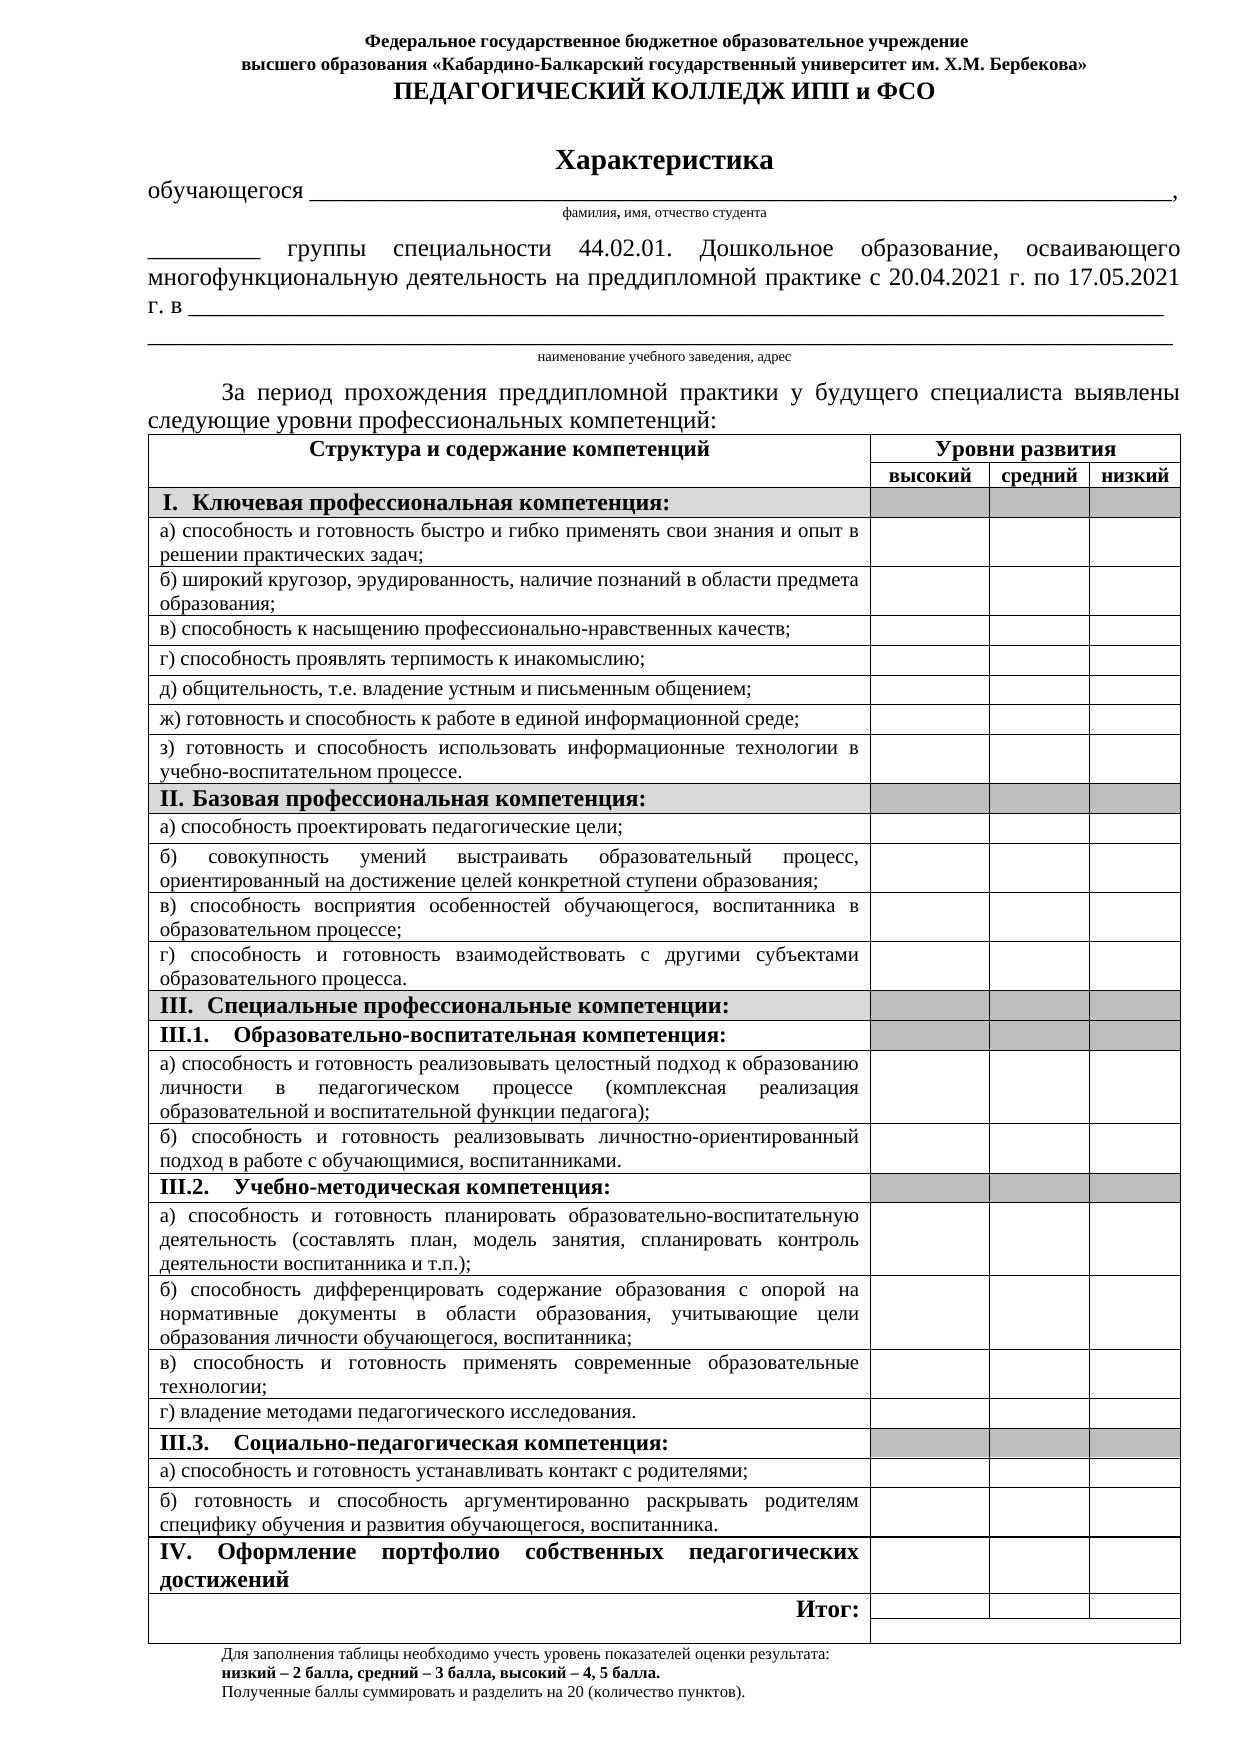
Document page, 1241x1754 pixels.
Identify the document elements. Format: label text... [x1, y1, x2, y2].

table_cell [871, 942, 989, 990]
table_cell [1090, 1594, 1180, 1618]
table_cell [990, 844, 1089, 892]
table_cell [871, 1459, 989, 1487]
text низкий – 2 балла, средний – 3 балла, высокий – 4, 5 балла. [148, 1663, 1181, 1682]
table_cell [990, 991, 1089, 1020]
table_header Уровни развития [871, 435, 1180, 462]
table_cell [871, 646, 989, 674]
table_cell [990, 942, 1089, 990]
table_cell Ключевая профессиональная компетенция: [149, 488, 870, 517]
table_cell [1090, 1350, 1180, 1398]
table_cell [990, 676, 1089, 704]
table_cell Социально-педагогическая компетенция: [149, 1429, 870, 1457]
table_cell [871, 616, 989, 645]
table_cell [871, 567, 989, 615]
table_cell [871, 1488, 989, 1536]
table_cell [1090, 1538, 1180, 1593]
table_cell [990, 1429, 1089, 1457]
table_cell [990, 1538, 1089, 1593]
text _________ группы специальности 44.02.01. Дошкольное образование, осваивающего многофункциональную деятельность на преддипломной практике с 20.04.2021 г. по 17.05.2021 г. в ______________________________________________________________________________ [148, 233, 1181, 319]
table_cell [1090, 1174, 1180, 1202]
table_cell [871, 676, 989, 704]
text Для заполнения таблицы необходимо учесть уровень показателей оценки результата: [148, 1644, 1181, 1663]
table_cell [1090, 735, 1180, 783]
table_cell [1090, 784, 1180, 813]
table_cell [1090, 676, 1180, 704]
table_cell [1090, 1399, 1180, 1428]
table_cell средний [990, 463, 1089, 487]
table_cell низкий [1090, 463, 1180, 487]
table_cell [990, 784, 1089, 813]
table_cell б) способность дифференцировать содержание образования с опорой на нормативные документы в области образования, учитывающие цели образования личности обучающегося, воспитанника; [149, 1276, 870, 1349]
table_cell [871, 1594, 989, 1618]
table_cell а) способность и готовность реализовывать целостный подход к образованию личности в педагогическом процессе (комплексная реализация образовательной и воспитательной функции педагога); [149, 1051, 870, 1123]
table_cell [871, 1021, 989, 1050]
table_cell [871, 814, 989, 843]
table_cell Итог: [149, 1594, 870, 1643]
table_cell [1090, 942, 1180, 990]
table_cell [1090, 1051, 1180, 1123]
table_cell г) владение методами педагогического исследования. [149, 1399, 870, 1428]
table_cell [990, 567, 1089, 615]
table_cell а) способность и готовность планировать образовательно-воспитательную деятельность (составлять план, модель занятия, спланировать контроль деятельности воспитанника и т.п.); [149, 1203, 870, 1275]
text __________________________________________________________________________________ [148, 319, 1181, 348]
table_cell [1090, 844, 1180, 892]
table_cell з) готовность и способность использовать информационные технологии в учебно-воспитательном процессе. [149, 735, 870, 783]
table_cell г) способность и готовность взаимодействовать с другими субъектами образовательного процесса. [149, 942, 870, 990]
text ПЕДАГОГИЧЕСКИЙ КОЛЛЕДЖ ИПП и ФСО [148, 76, 1181, 105]
table_cell в) способность восприятия особенностей обучающегося, воспитанника в образовательном процессе; [149, 893, 870, 941]
table_cell [871, 488, 989, 517]
table_cell [990, 1124, 1089, 1172]
text Федеральное государственное бюджетное образовательное учреждение [148, 29, 1181, 51]
table_cell д) общительность, т.е. владение устным и письменным общением; [149, 676, 870, 704]
table_cell высокий [871, 463, 989, 487]
text фамилия, имя, отчество студента [148, 204, 1181, 233]
table_cell [1090, 1021, 1180, 1050]
table_cell [990, 488, 1089, 517]
table_cell [871, 1399, 989, 1428]
table_cell а) способность проектировать педагогические цели; [149, 814, 870, 843]
table_cell [1090, 1429, 1180, 1457]
table_cell Специальные профессиональные компетенции: [149, 991, 870, 1020]
table_cell [990, 893, 1089, 941]
table_cell [871, 518, 989, 566]
table_cell [1090, 991, 1180, 1020]
table_cell [871, 1619, 1180, 1643]
text наименование учебного заведения, адрес [148, 348, 1181, 377]
table_cell [871, 1124, 989, 1172]
table_cell [871, 1276, 989, 1349]
table_cell [990, 705, 1089, 734]
table_cell Образовательно-воспитательная компетенция: [149, 1021, 870, 1050]
table_cell [1090, 893, 1180, 941]
table_cell в) способность к насыщению профессионально-нравственных качеств; [149, 616, 870, 645]
table_cell ж) готовность и способность к работе в единой информационной среде; [149, 705, 870, 734]
table_cell б) готовность и способность аргументированно раскрывать родителям специфику обучения и развития обучающегося, воспитанника. [149, 1488, 870, 1536]
table_cell [871, 705, 989, 734]
table_cell IV. Оформление портфолио собственных педагогических достижений [149, 1538, 870, 1593]
table_cell [871, 1538, 989, 1593]
table_cell [871, 1203, 989, 1275]
table_cell [990, 1021, 1089, 1050]
table_header Структура и содержание компетенций [149, 435, 870, 487]
table_cell [990, 1594, 1089, 1618]
table_cell [990, 1051, 1089, 1123]
table_cell [1090, 705, 1180, 734]
text Полученные баллы суммировать и разделить на 20 (количество пунктов). [148, 1682, 1181, 1701]
table_cell [871, 1174, 989, 1202]
table_cell [990, 1350, 1089, 1398]
table_cell [1090, 646, 1180, 674]
table_cell [990, 1399, 1089, 1428]
table_cell б) широкий кругозор, эрудированность, наличие познаний в области предмета образования; [149, 567, 870, 615]
table_cell [871, 1429, 989, 1457]
table_cell [871, 1350, 989, 1398]
table_cell [990, 1276, 1089, 1349]
text обучающегося _____________________________________________________________________, [148, 176, 1181, 204]
table_cell а) способность и готовность устанавливать контакт с родителями; [149, 1459, 870, 1487]
table_cell [990, 616, 1089, 645]
table_cell [1090, 518, 1180, 566]
table_cell в) способность и готовность применять современные образовательные технологии; [149, 1350, 870, 1398]
table_cell г) способность проявлять терпимость к инакомыслию; [149, 646, 870, 674]
table_cell [871, 991, 989, 1020]
table_cell б) совокупность умений выстраивать образовательный процесс, ориентированный на достижение целей конкретной ступени образования; [149, 844, 870, 892]
table_cell Базовая профессиональная компетенция: [149, 784, 870, 813]
table_cell б) способность и готовность реализовывать личностно-ориентированный подход в работе с обучающимися, воспитанниками. [149, 1124, 870, 1172]
text высшего образования «Кабардино-Балкарский государственный университет им. Х.М. Бербекова» [148, 53, 1181, 74]
table_cell а) способность и готовность быстро и гибко применять свои знания и опыт в решении практических задач; [149, 518, 870, 566]
table_cell [1090, 488, 1180, 517]
table_cell [1090, 1459, 1180, 1487]
table_cell Учебно-методическая компетенция: [149, 1174, 870, 1202]
table_cell [871, 893, 989, 941]
table_cell [990, 518, 1089, 566]
text Характеристика [148, 142, 1181, 176]
table_cell [990, 814, 1089, 843]
table_cell [1090, 1124, 1180, 1172]
table_cell [990, 735, 1089, 783]
table_cell [871, 1051, 989, 1123]
table_cell [990, 1488, 1089, 1536]
table_cell [871, 844, 989, 892]
table_cell [1090, 814, 1180, 843]
table_cell [871, 784, 989, 813]
table_cell [990, 1203, 1089, 1275]
table_cell [990, 646, 1089, 674]
text За период прохождения преддипломной практики у будущего специалиста выявлены следующие уровни профессиональных компетенций: [148, 377, 1181, 434]
table_cell [1090, 1276, 1180, 1349]
table_cell [1090, 567, 1180, 615]
table_cell [871, 735, 989, 783]
table_cell [1090, 1488, 1180, 1536]
table_cell [1090, 616, 1180, 645]
table_cell [1090, 1203, 1180, 1275]
table_cell [990, 1459, 1089, 1487]
table_cell [990, 1174, 1089, 1202]
